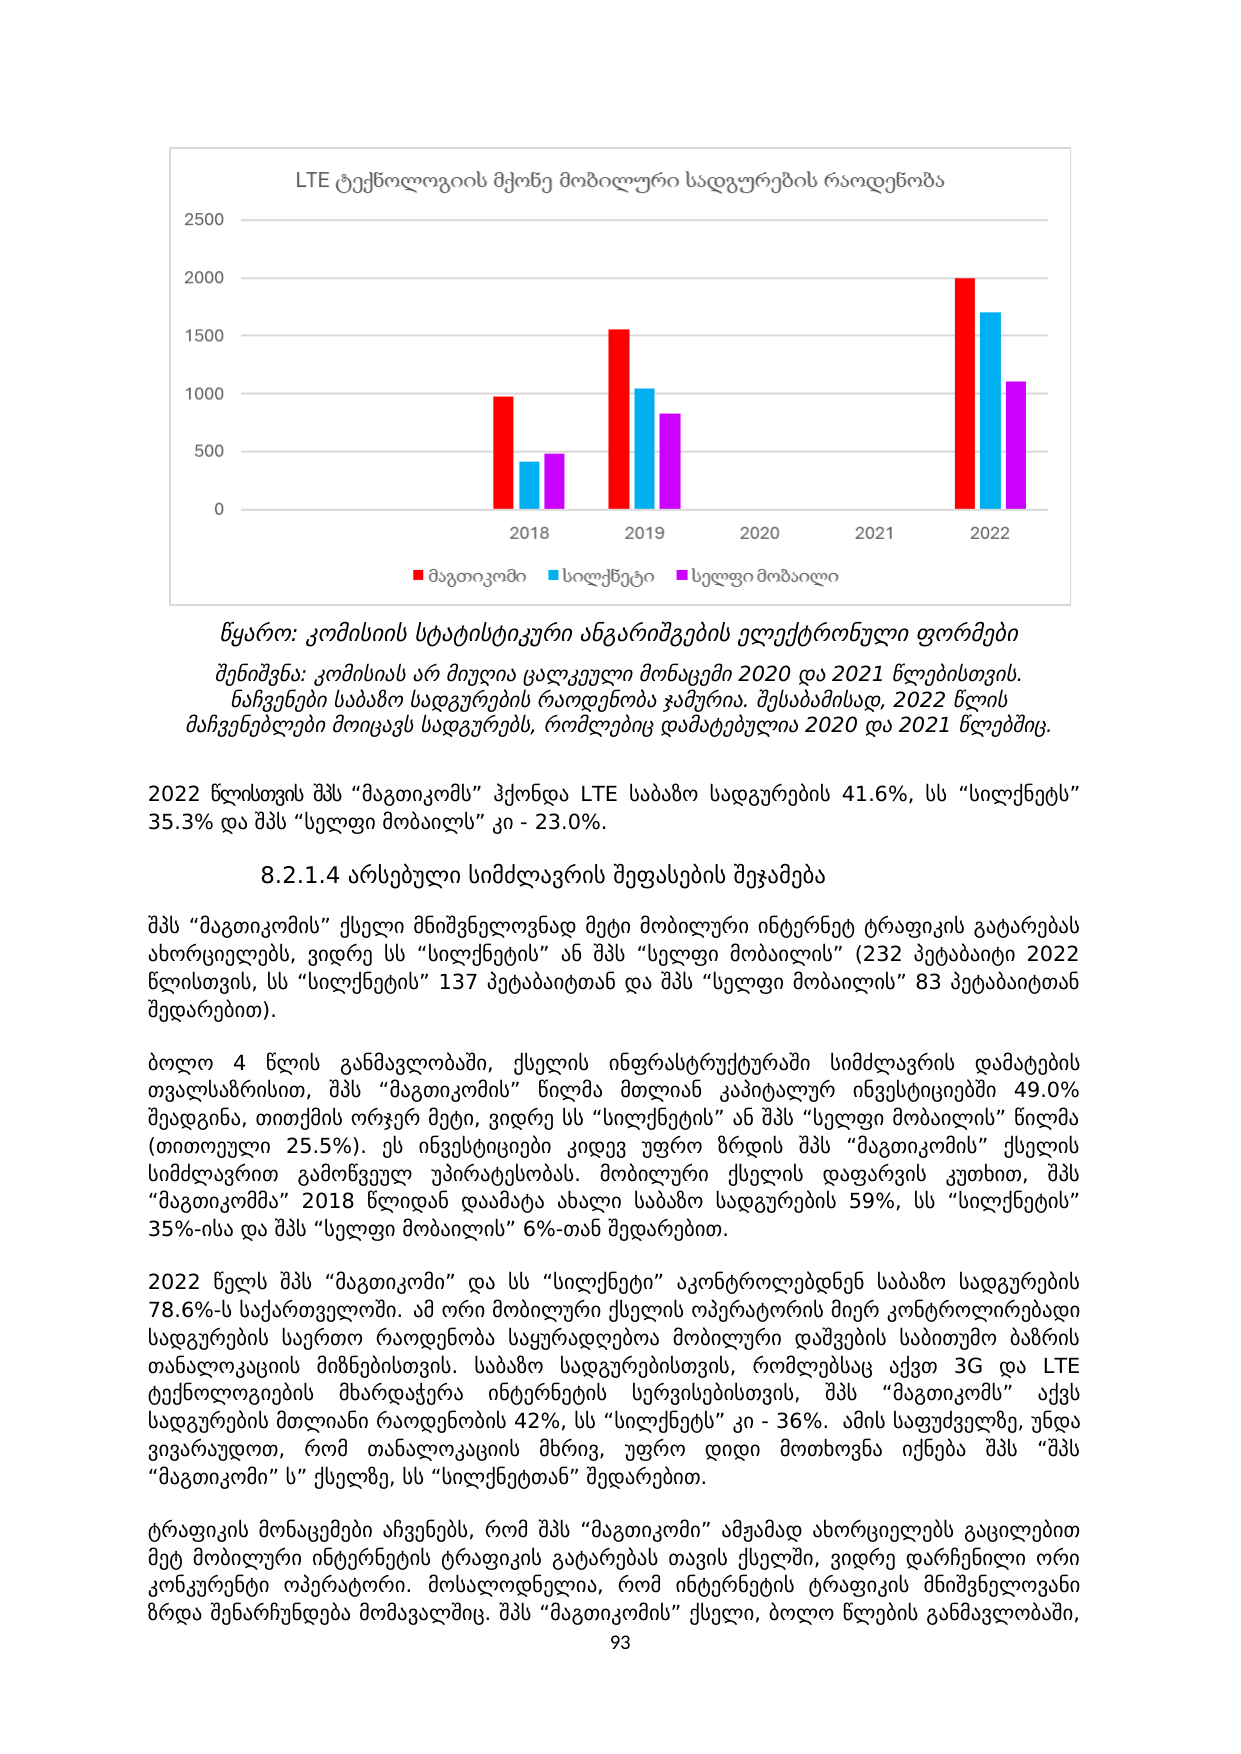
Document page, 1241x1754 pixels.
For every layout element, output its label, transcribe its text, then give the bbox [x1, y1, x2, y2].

text 2022 წლისთვის შპს “მაგთიკომს” ჰქონდა LTE საბაზო სადგურების 41.6%, სს “სილქნეტს” 35.3% და შპს “სელფი მობაილს” კი - 23.0%. [148, 782, 1081, 834]
subtitle 8.2.1.4 არსებული სიმძლავრის შეფასების შეჯამება [260, 863, 1093, 889]
text შპს “მაგთიკომის” ქსელი მნიშვნელოვნად მეტი მობილური ინტერნეტ ტრაფიკის გატარებას ახორციელებს, ვიდრე სს “სილქნეტის” ან შპს “სელფი მობაილის” (232 პეტაბაიტი 2022 წლისთვის, სს “სილქნეტის” 137 პეტაბაიტთან და შპს “სელფი მობაილის” 83 პეტაბაიტთან შედარებით). [148, 914, 1081, 1022]
text წყარო: კომისიის სტატისტიკური ანგარიშგების ელექტრონული ფორმები [148, 621, 1093, 647]
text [148, 1518, 1081, 1625]
text 2022 წელს შპს “მაგთიკომი” და სს “სილქნეტი” აკონტროლებდნენ საბაზო სადგურების 78.6%-ს საქართველოში. ამ ორი მობილური ქსელის ოპერატორის მიერ კონტროლირებადი სადგურების საერთო რაოდენობა საყურადღებოა მობილური დაშვების საბითუმო ბაზრის თანალოკაციის მიზნებისთვის. საბაზო სადგურებისთვის, რომლებსაც აქვთ 3G და LTE ტექნოლოგიების მხარდაჭერა ინტერნეტის სერვისებისთვის, შპს “მაგთიკომს” აქვს სადგურების მთლიანი რაოდენობის 42%, სს “სილქნეტს” კი - 36%. ამის საფუძველზე, უნდა ვივარაუდოთ, რომ თანალოკაციის მხრივ, უფრო დიდი მოთხოვნა იქნება შპს “შპს “მაგთიკომი” ს” ქსელზე, სს “სილქნეტთან” შედარებით. [148, 1270, 1081, 1489]
text შენიშვნა: კომისიას არ მიუღია ცალკეული მონაცემი 2020 და 2021 წლებისთვის. ნაჩვენები საბაზო სადგურების რაოდენობა ჯამურია. შესაბამისად, 2022 წლის მაჩვენებლები მოიცავს სადგურებს, რომლებიც დამატებულია 2020 და 2021 წლებშიც. [165, 662, 1075, 737]
picture [169, 147, 1072, 606]
text ბოლო 4 წლის განმავლობაში, ქსელის ინფრასტრუქტურაში სიმძლავრის დამატების თვალსაზრისით, შპს “მაგთიკომის” წილმა მთლიან კაპიტალურ ინვესტიციებში 49.0% შეადგინა, თითქმის ორჯერ მეტი, ვიდრე სს “სილქნეტის” ან შპს “სელფი მობაილის” წილმა (თითოეული 25.5%). ეს ინვესტიციები კიდევ უფრო ზრდის შპს “მაგთიკომის” ქსელის სიმძლავრით გამოწვეულ უპირატესობას. მობილური ქსელის დაფარვის კუთხით, შპს “მაგთიკომმა” 2018 წლიდან დაამატა ახალი საბაზო სადგურების 59%, სს “სილქნეტის” 35%-ისა და შპს “სელფი მობაილის” 6%-თან შედარებით. [148, 1051, 1081, 1242]
